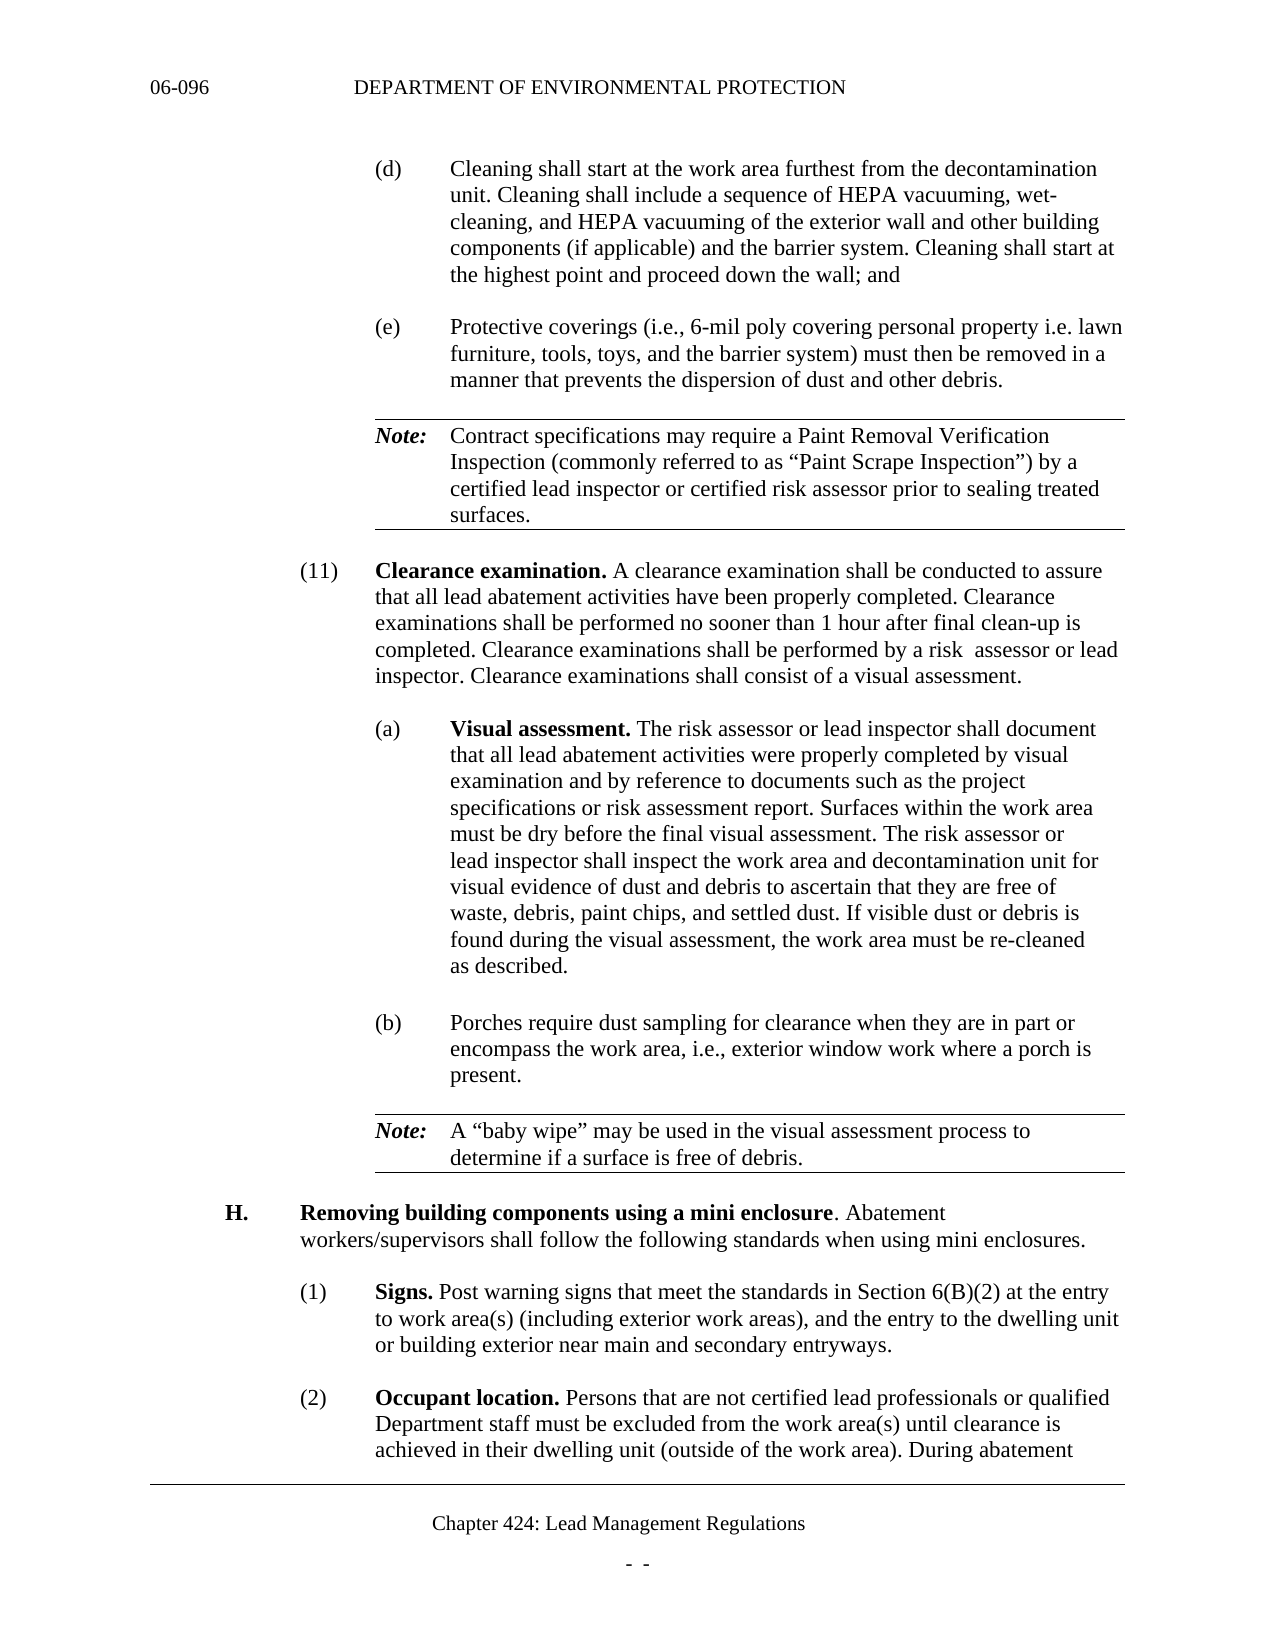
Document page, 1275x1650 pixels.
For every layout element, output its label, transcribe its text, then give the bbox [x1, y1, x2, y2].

text H. Removing building components using a mini enclosure. Abatement workers/supervisors shall follow the following standards when using mini enclosures. [225, 1199, 1125, 1252]
list Protective coverings (i.e., 6-mil poly covering personal property i.e. lawn furniture, tools, toys, and the barrier system) must then be removed in a manner that prevents the dispersion of dust and other debris. [375, 313, 1125, 392]
list Signs. Post warning signs that meet the standards in Section 6(B)(2) at the entry to work area(s) (including exterior work areas), and the entry to the dwelling unit or building exterior near main and secondary entryways. [300, 1278, 1125, 1357]
text Note: Contract specifications may require a Paint Removal Verification Inspection (commonly referred to as “Paint Scrape Inspection”) by a certified lead inspector or certified risk assessor prior to sealing treated surfaces. [375, 420, 1125, 529]
text Note: A “baby wipe” may be used in the visual assessment process to determine if a surface is free of debris. [375, 1115, 1125, 1172]
list Visual assessment. The risk assessor or lead inspector shall document that all lead abatement activities were properly completed by visual examination and by reference to documents such as the project specifications or risk assessment report. Surfaces within the work area must be dry before the final visual assessment. The risk assessor or lead inspector shall inspect the work area and decontamination unit for visual evidence of dust and debris to ascertain that they are free of waste, debris, paint chips, and settled dust. If visible dust or debris is found during the visual assessment, the work area must be re-cleaned as described. [375, 715, 1106, 978]
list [300, 1384, 1125, 1463]
list Clearance examination. A clearance examination shall be conducted to assure that all lead abatement activities have been properly completed. Clearance examinations shall be performed no sooner than 1 hour after final clean-up is completed. Clearance examinations shall be performed by a risk assessor or lead inspector. Clearance examinations shall consist of a visual assessment. [300, 557, 1125, 688]
list Cleaning shall start at the work area furthest from the decontamination unit. Cleaning shall include a sequence of HEPA vacuuming, wet-cleaning, and HEPA vacuuming of the exterior wall and other building components (if applicable) and the barrier system. Cleaning shall start at the highest point and proceed down the wall; and [375, 155, 1125, 287]
list Porches require dust sampling for clearance when they are in part or encompass the work area, i.e., exterior window work where a porch is present. [375, 1009, 1125, 1088]
